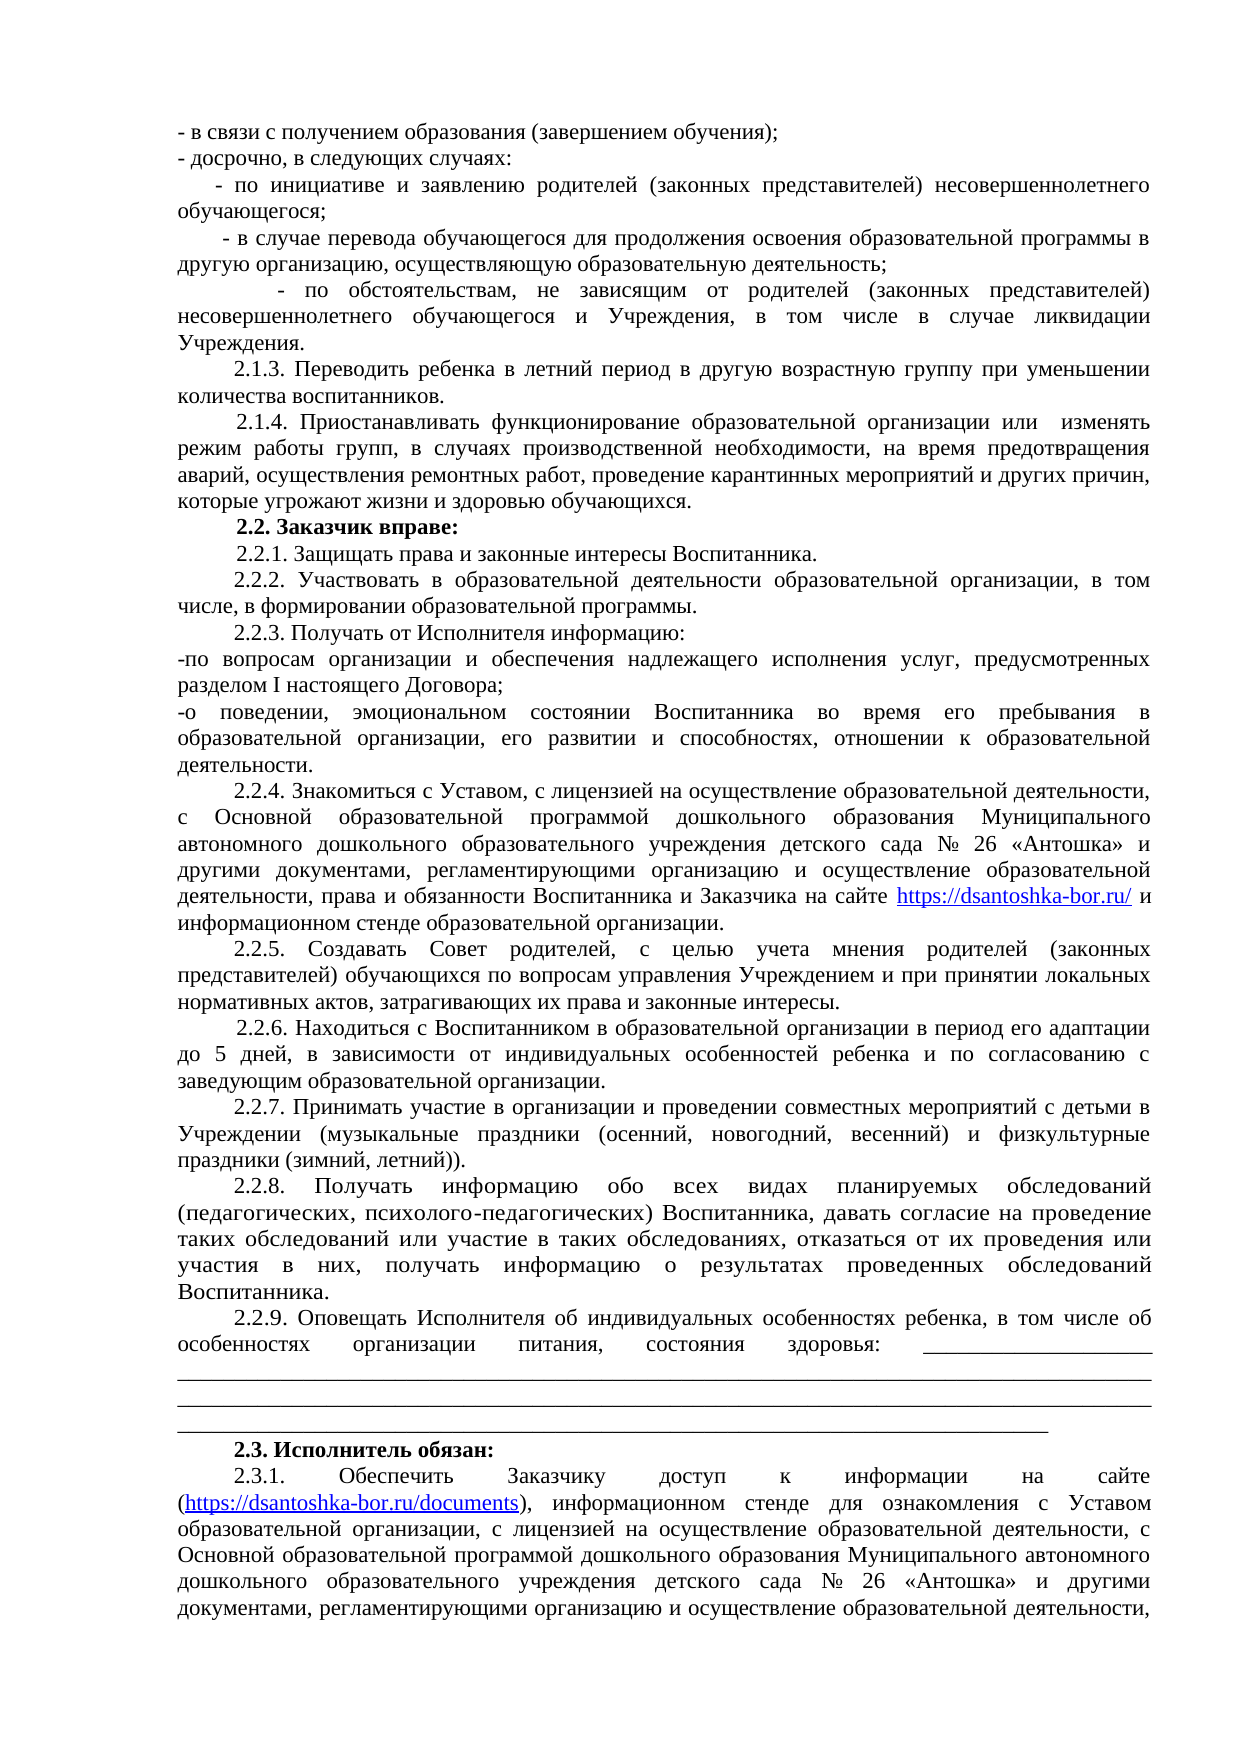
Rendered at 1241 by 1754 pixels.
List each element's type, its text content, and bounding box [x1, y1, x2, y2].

text -о поведении, эмоциональном состоянии Воспитанника во время его пребывания в образовательной организации, его развитии и способностях, отношении к образовательной деятельности. [177, 698, 1152, 777]
text 2.2. Заказчик вправе: [177, 513, 1152, 540]
text 2.1.4. Приостанавливать функционирование образовательной организации или изменять режим работы групп, в случаях производственной необходимости, на время предотвращения аварий, осуществления ремонтных работ, проведение карантинных мероприятий и других причин, которые угрожают жизни и здоровью обучающихся. [177, 408, 1152, 513]
text 2.1.3. Переводить ребенка в летний период в другую возрастную группу при уменьшении количества воспитанников. [177, 355, 1152, 408]
text - по инициативе и заявлению родителей (законных представителей) несовершеннолетнего обучающегося; [177, 171, 1152, 223]
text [177, 1462, 1152, 1620]
text - досрочно, в следующих случаях: [177, 144, 1152, 171]
text 2.2.8. Получать информацию обо всех видах планируемых обследований (педагогических, психолого-педагогических) Воспитанника, давать согласие на проведение таких обследований или участие в таких обследованиях, отказаться от их проведения или участия в них, получать информацию о результатах проведенных обследований Воспитанника. [177, 1172, 1152, 1304]
text 2.2.6. Находиться с Воспитанником в образовательной организации в период его адаптации до 5 дней, в зависимости от индивидуальных особенностей ребенка и по согласованию с заведующим образовательной организации. [177, 1014, 1152, 1093]
text 2.2.4. Знакомиться с Уставом, с лицензией на осуществление образовательной деятельности, с Основной образовательной программой дошкольного образования Муниципального автономного дошкольного образовательного учреждения детского сада № 26 «Антошка» и другими документами, регламентирующими организацию и осуществление образовательной деятельности, права и обязанности Воспитанника и Заказчика на сайте https://dsantoshka-bor.ru/ и информационном стенде образовательной организации. [177, 777, 1152, 935]
text -по вопросам организации и обеспечения надлежащего исполнения услуг, предусмотренных разделом I настоящего Договора; [177, 645, 1152, 698]
text - по обстоятельствам, не зависящим от родителей (законных представителей) несовершеннолетнего обучающегося и Учреждения, в том числе в случае ликвидации Учреждения. [177, 276, 1152, 355]
text 2.2.7. Принимать участие в организации и проведении совместных мероприятий с детьми в Учреждении (музыкальные праздники (осенний, новогодний, весенний) и физкультурные праздники (зимний, летний)). [177, 1093, 1152, 1172]
text - в связи с получением образования (завершением обучения); [177, 118, 1152, 144]
text 2.2.5. Создавать Совет родителей, с целью учета мнения родителей (законных представителей) обучающихся по вопросам управления Учреждением и при принятии локальных нормативных актов, затрагивающих их права и законные интересы. [177, 935, 1152, 1014]
text 2.2.9. Оповещать Исполнителя об индивидуальных особенностях ребенка, в том числе об особенностях организации питания, состояния здоровья: ____________________ ______________________________________________________________________________________________________________________________________________________________________________________________________________________________________________________ [177, 1304, 1153, 1436]
text 2.3. Исполнитель обязан: [177, 1436, 1152, 1462]
text 2.2.2. Участвовать в образовательной деятельности образовательной организации, в том числе, в формировании образовательной программы. [177, 566, 1152, 619]
text - в случае перевода обучающегося для продолжения освоения образовательной программы в другую организацию, осуществляющую образовательную деятельность; [177, 223, 1152, 276]
text 2.2.3. Получать от Исполнителя информацию: [177, 619, 1152, 645]
text 2.2.1. Защищать права и законные интересы Воспитанника. [177, 540, 1152, 566]
